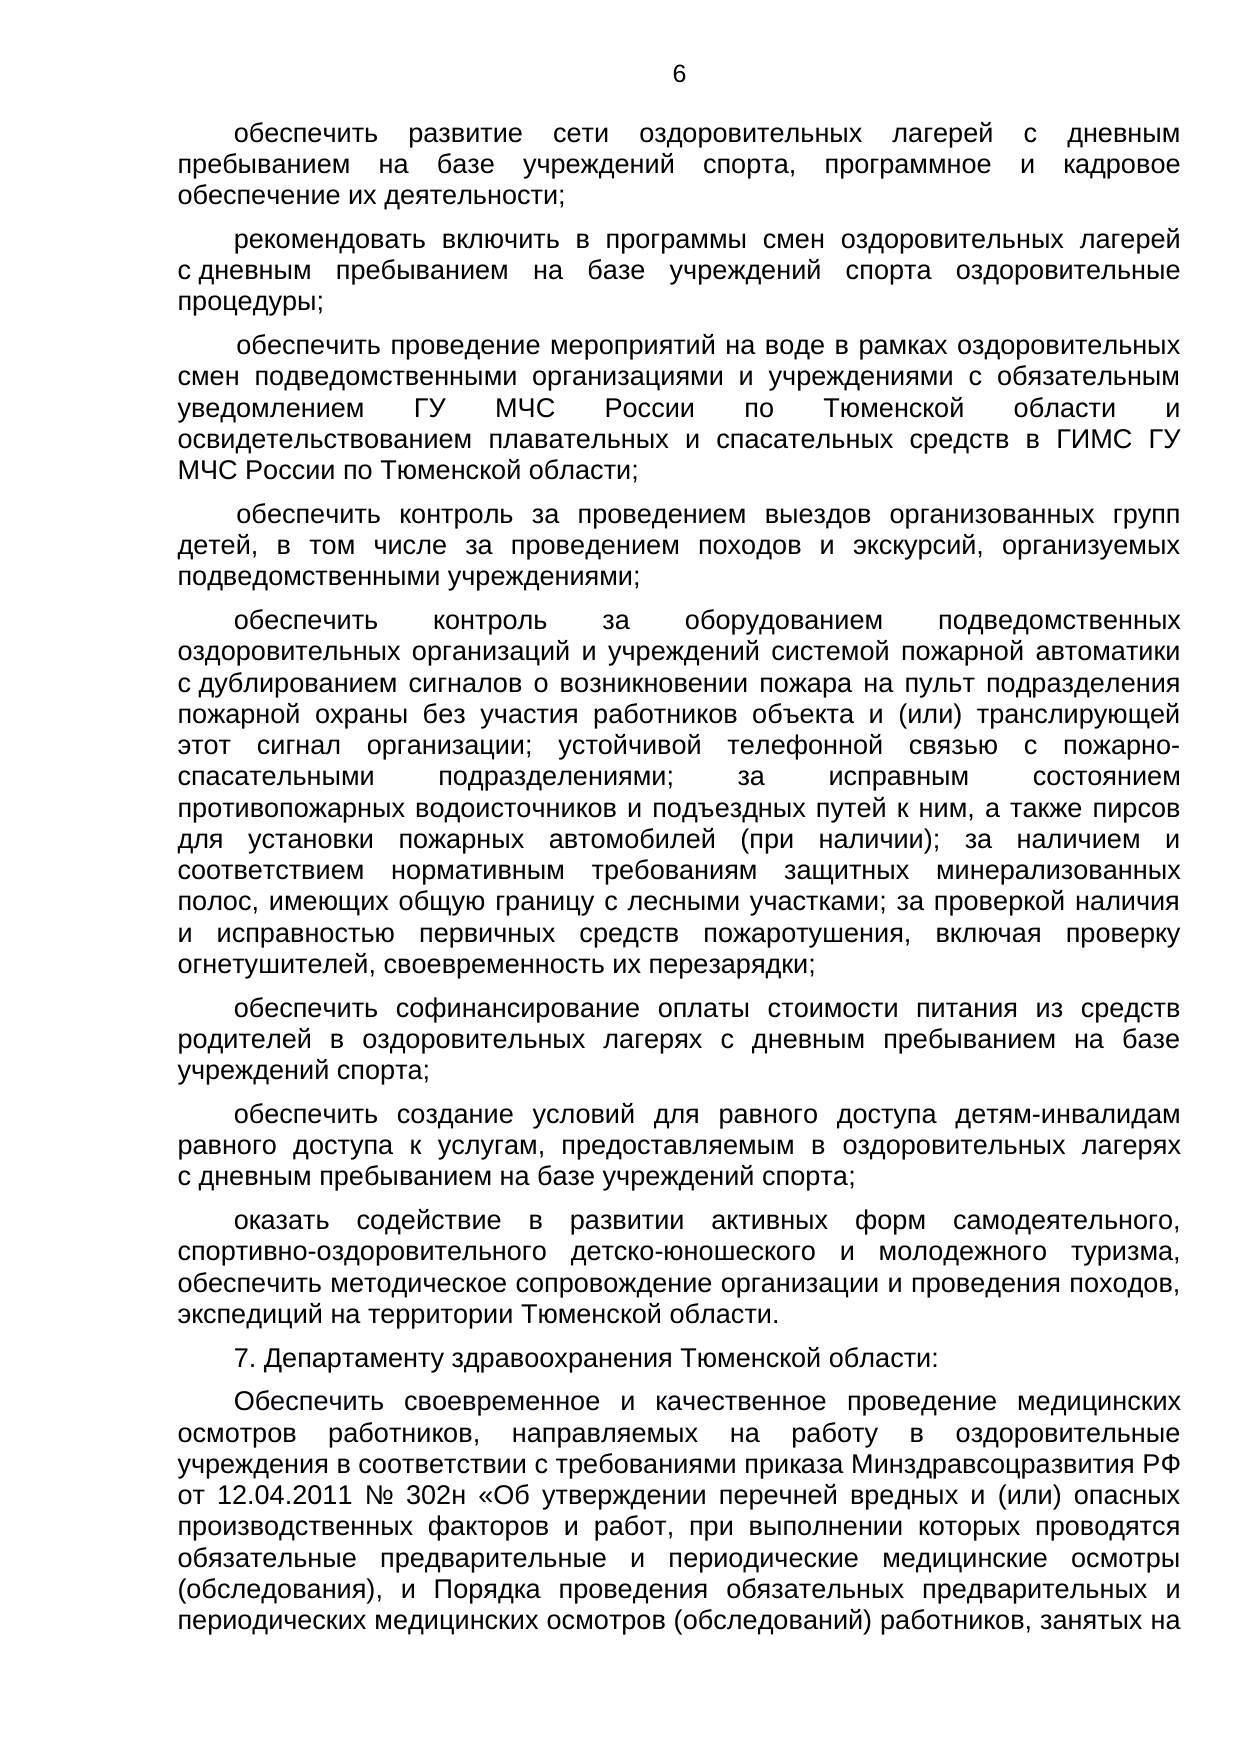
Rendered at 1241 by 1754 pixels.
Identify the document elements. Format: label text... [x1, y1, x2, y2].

text обеспечить контроль за оборудованием подведомственных оздоровительных организаций и учреждений системой пожарной автоматики с дублированием сигналов о возникновении пожара на пульт подразделения пожарной охраны без участия работников объекта и (или) транслирующей этот сигнал организации; устойчивой телефонной связью с пожарно-спасательными подразделениями; за исправным состоянием противопожарных водоисточников и подъездных путей к ним, а также пирсов для установки пожарных автомобилей (при наличии); за наличием и соответствием нормативным требованиям защитных минерализованных полос, имеющих общую границу с лесными участками; за проверкой наличия и исправностью первичных средств пожаротушения, включая проверку огнетушителей, своевременность их перезарядки; [177, 604, 1181, 979]
text обеспечить проведение мероприятий на воде в рамках оздоровительных смен подведомственными организациями и учреждениями с обязательным уведомлением ГУ МЧС России по Тюменской области и освидетельствованием плавательных и спасательных средств в ГИМС ГУ МЧС России по Тюменской области; [177, 329, 1181, 485]
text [177, 1385, 1181, 1635]
text обеспечить контроль за проведением выездов организованных групп детей, в том числе за проведением походов и экскурсий, организуемых подведомственными учреждениями; [177, 498, 1181, 592]
text обеспечить создание условий для равного доступа детям-инвалидам равного доступа к услугам, предоставляемым в оздоровительных лагерях с дневным пребыванием на базе учреждений спорта; [177, 1098, 1181, 1192]
text оказать содействие в развитии активных форм самодеятельного, спортивно-оздоровительного детско-юношеского и молодежного туризма, обеспечить методическое сопровождение организации и проведения походов, экспедиций на территории Тюменской области. [177, 1204, 1181, 1329]
text рекомендовать включить в программы смен оздоровительных лагерей с дневным пребыванием на базе учреждений спорта оздоровительные процедуры; [177, 223, 1181, 317]
text обеспечить софинансирование оплаты стоимости питания из средств родителей в оздоровительных лагерях с дневным пребыванием на базе учреждений спорта; [177, 992, 1181, 1085]
text обеспечить развитие сети оздоровительных лагерей с дневным пребыванием на базе учреждений спорта, программное и кадровое обеспечение их деятельности; [177, 117, 1181, 210]
text 7. Департаменту здравоохранения Тюменской области: [177, 1342, 1181, 1373]
